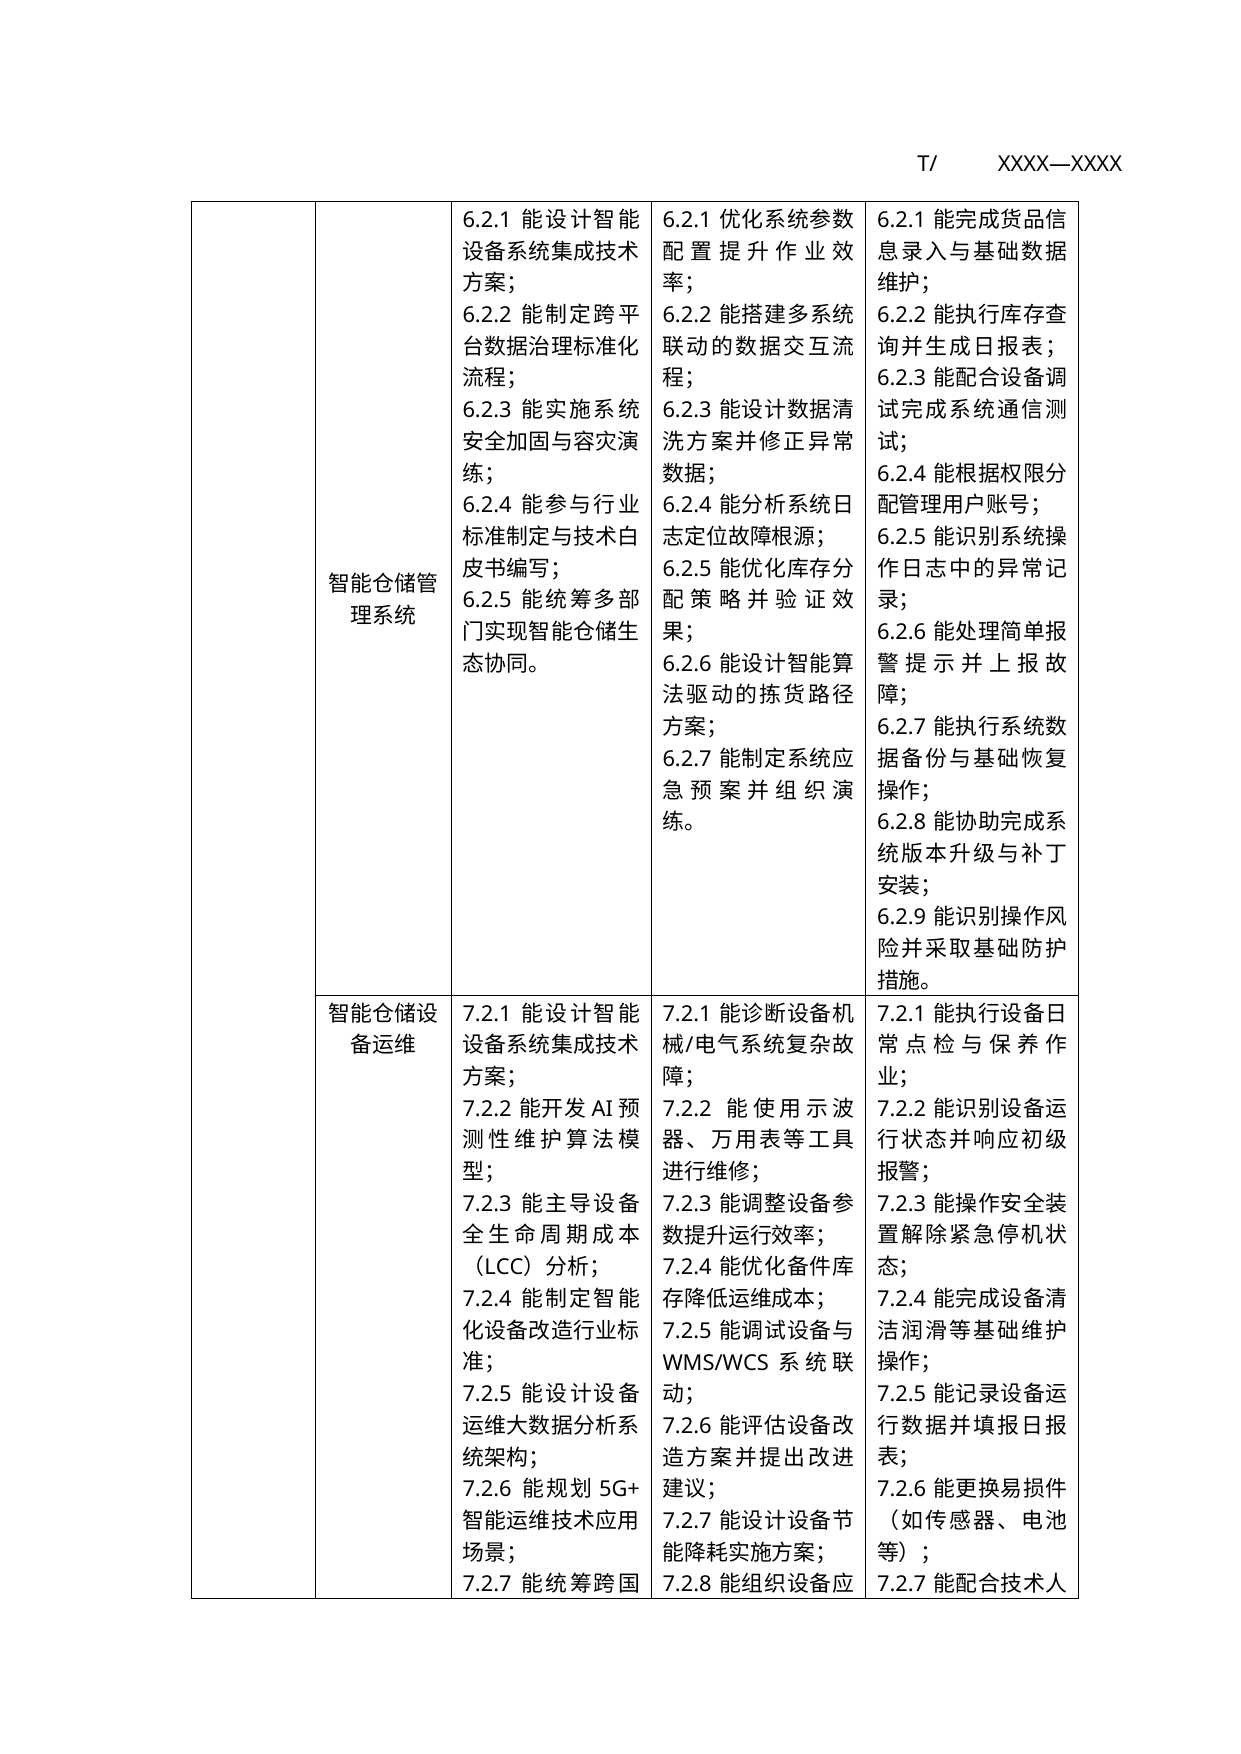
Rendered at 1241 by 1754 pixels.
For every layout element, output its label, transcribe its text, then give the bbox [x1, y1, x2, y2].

table_cell 智能仓储管理系统 [316, 202, 451, 994]
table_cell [652, 996, 865, 1598]
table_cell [452, 996, 651, 1598]
table_cell 6.2.1 优化系统参数配置提升作业效率； 6.2.2 能搭建多系统联动的数据交互流程； 6.2.3 能设计数据清洗方案并修正异常数据； 6.2.4 能分析系统日志定位故障根源； 6.2.5 能优化库存分配策略并验证效果； 6.2.6 能设计智能算法驱动的拣货路径方案； 6.2.7 能制定系统应急预案并组织演练。 [652, 202, 865, 994]
table_cell 智能仓储设备运维 [316, 996, 451, 1598]
table_cell 6.2.1 能完成货品信息录入与基础数据维护； 6.2.2 能执行库存查询并生成日报表；6.2.3 能配合设备调试完成系统通信测试； 6.2.4 能根据权限分配管理用户账号； 6.2.5 能识别系统操作日志中的异常记录； 6.2.6 能处理简单报警提示并上报故障； 6.2.7 能执行系统数据备份与基础恢复操作； 6.2.8 能协助完成系统版本升级与补丁安装； 6.2.9 能识别操作风险并采取基础防护措施。 [866, 202, 1078, 994]
table_cell 6.2.1 能设计智能设备系统集成技术方案； 6.2.2 能制定跨平台数据治理标准化流程； 6.2.3 能实施系统安全加固与容灾演练； 6.2.4 能参与行业标准制定与技术白皮书编写； 6.2.5 能统筹多部门实现智能仓储生态协同。 [452, 202, 651, 994]
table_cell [866, 996, 1078, 1598]
